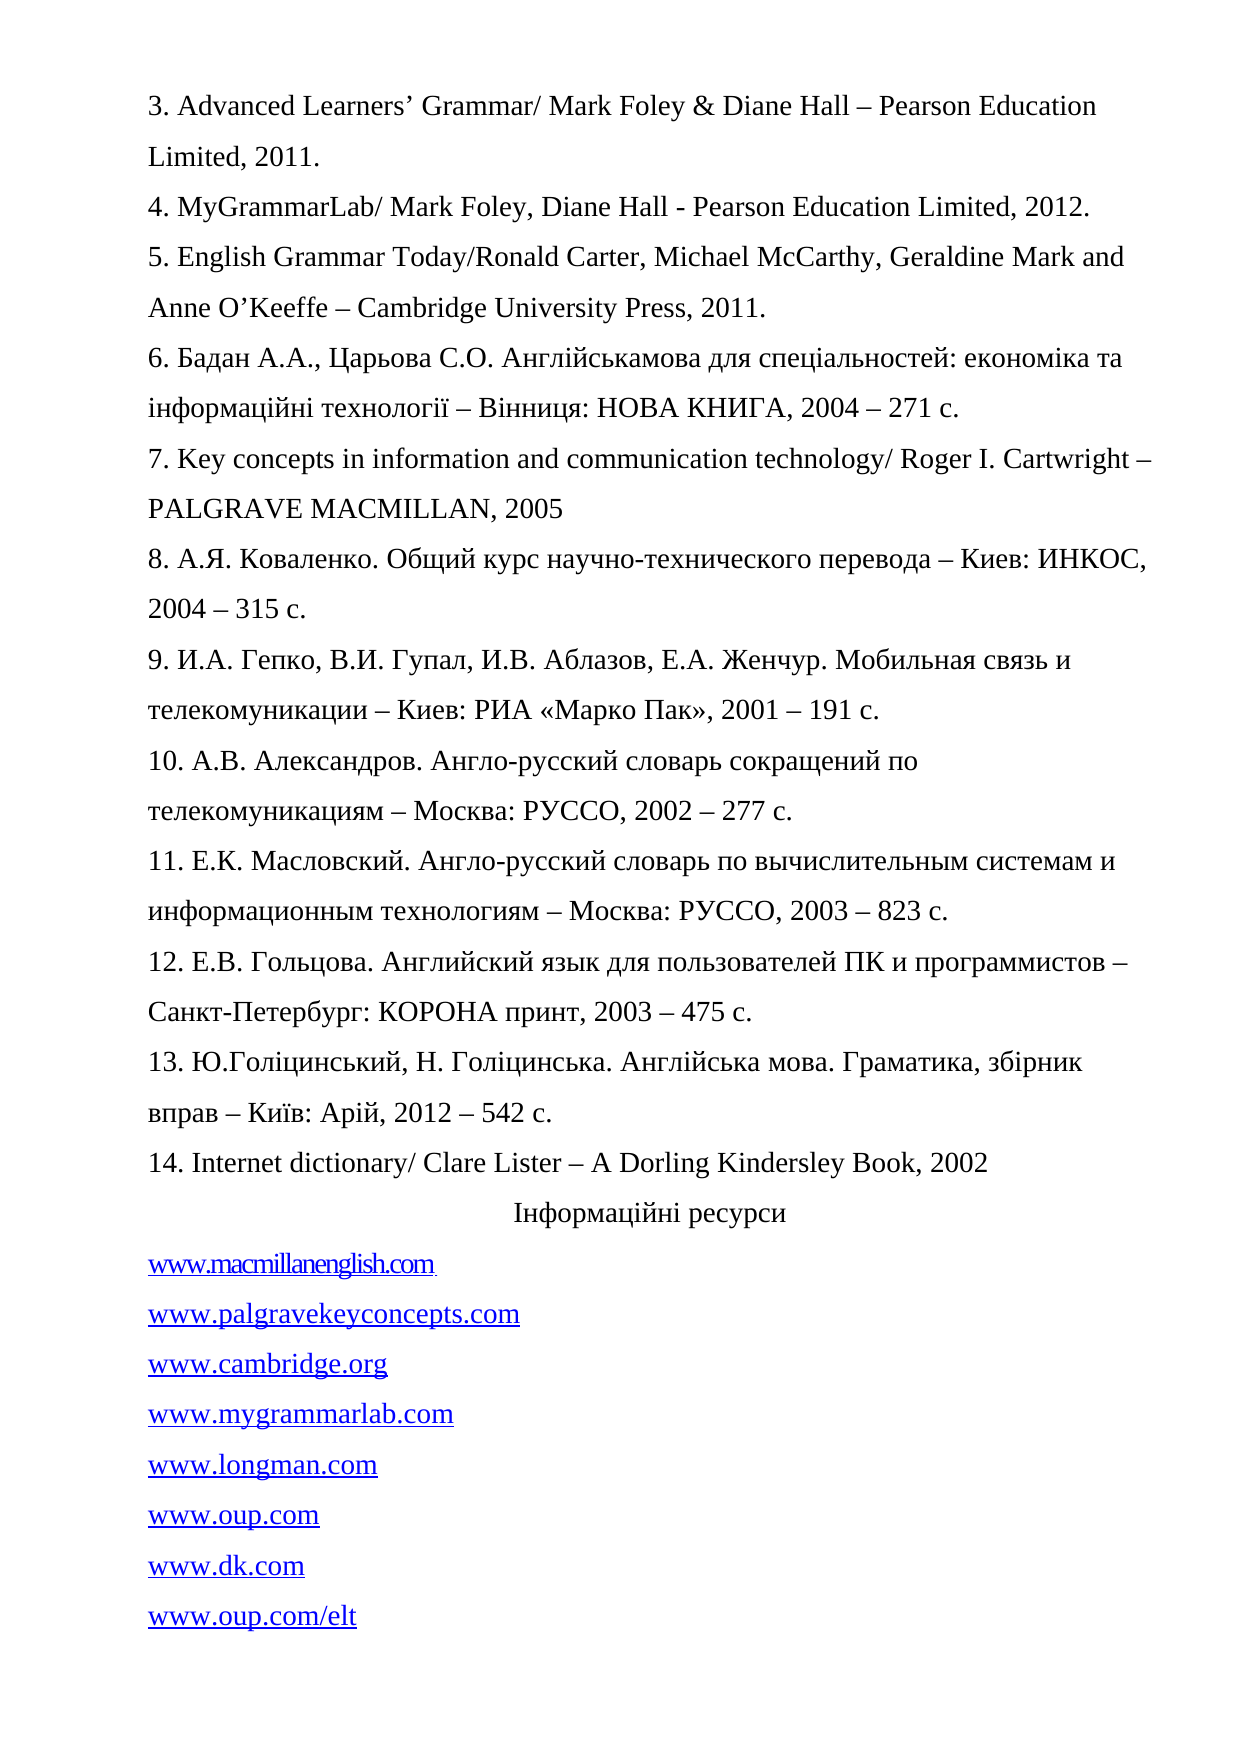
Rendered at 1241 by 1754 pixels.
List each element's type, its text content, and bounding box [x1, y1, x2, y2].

text 3. Advanced Learners’ Grammar/ Mark Foley & Diane Hall – Pearson Education Limited, 2011. [148, 88, 1152, 172]
text www.dk.com [148, 1548, 1152, 1581]
text 5. English Grammar Today/Ronald Carter, Michael McCarthy, Geraldine Mark and Anne O’Keeffe – Cambridge University Press, 2011. [148, 239, 1152, 323]
text 11. Е.К. Масловский. Англо-русский словарь по вычислительным системам и информационным технологиям – Москва: РУССО, 2003 – 823 с. [148, 843, 1152, 927]
text 4. MyGrammarLab/ Mark Foley, Diane Hall - Pearson Education Limited, 2012. [148, 189, 1152, 223]
text www.cambridge.org [148, 1346, 1152, 1380]
text Інформаційні ресурси [148, 1195, 1152, 1229]
text 13. Ю.Голіцинський, Н. Голіцинська. Англійська мова. Граматика, збірник вправ – Київ: Арій, 2012 – 542 с. [148, 1044, 1152, 1128]
text www.oup.com/elt [148, 1598, 1152, 1631]
text www.macmillanenglish.com [148, 1246, 1152, 1279]
text www.oup.com [148, 1497, 1152, 1531]
text 6. Бадан А.А., Царьова С.О. Англійськамова для спеціальностей: економіка та інформаційні технології – Вінниця: НОВА КНИГА, 2004 – 271 с. [148, 340, 1152, 424]
text 7. Key concepts in information and communication technology/ Roger I. Cartwright – PALGRAVE MACMILLAN, 2005 [148, 441, 1152, 524]
text 10. А.В. Александров. Англо-русский словарь сокращений по телекомуникациям – Москва: РУССО, 2002 – 277 с. [148, 743, 1152, 826]
text 12. Е.В. Гольцова. Английский язык для пользователей ПК и программистов – Санкт-Петербург: КОРОНА принт, 2003 – 475 с. [148, 944, 1152, 1028]
text 9. И.А. Гепко, В.И. Гупал, И.В. Аблазов, Е.А. Женчур. Мобильная связь и телекомуникации – Киев: РИА «Марко Пак», 2001 – 191 с. [148, 642, 1152, 726]
text www.mygrammarlab.com [148, 1397, 1152, 1430]
text 8. А.Я. Коваленко. Общий курс научно-технического перевода – Киев: ИНКОС, 2004 – 315 с. [148, 541, 1152, 625]
text 14. Internet dictionary/ Clare Lister – A Dorling Kindersley Book, 2002 [148, 1145, 1152, 1179]
text www.palgravekeyconcepts.com [148, 1296, 1152, 1329]
text www.longman.com [148, 1447, 1152, 1481]
